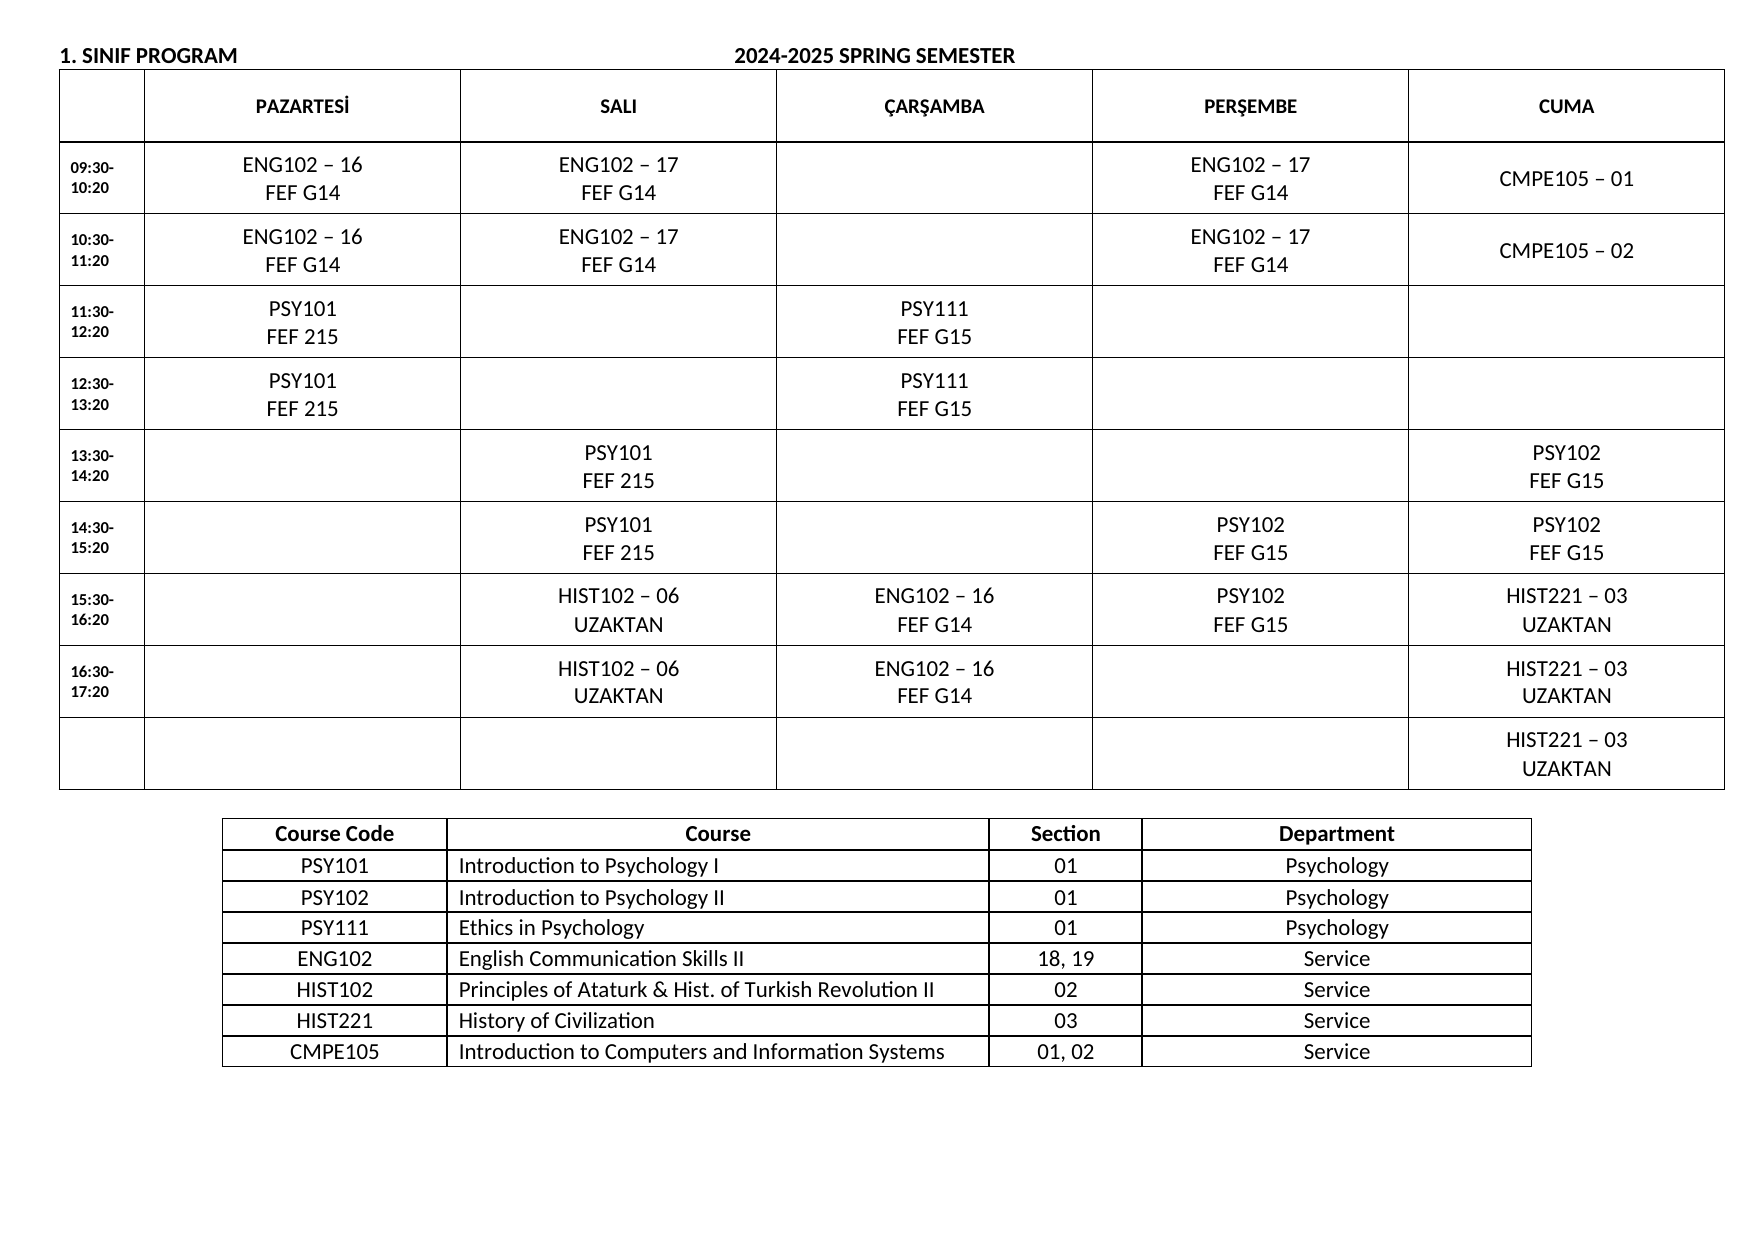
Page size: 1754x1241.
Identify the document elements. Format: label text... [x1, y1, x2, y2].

table_cell PSY101 FEF 215 [461, 430, 776, 501]
table_cell History of Civilization [448, 1006, 988, 1035]
table_header SALI [461, 70, 776, 141]
table_cell Psychology [1143, 851, 1531, 880]
table_cell 10:30-11:20 [60, 214, 144, 285]
table_cell PSY102 FEF G15 [1093, 502, 1408, 573]
table_cell [777, 718, 1092, 789]
table_cell [1093, 286, 1408, 357]
table_cell Psychology [1143, 882, 1531, 911]
table_cell PSY102 FEF G15 [1409, 430, 1724, 501]
table_cell ENG102 – 16 FEF G14 [777, 646, 1092, 717]
table_cell [1093, 718, 1408, 789]
table_cell Service [1143, 944, 1531, 973]
table_cell 15:30-16:20 [60, 574, 144, 645]
table_header Course [448, 819, 988, 849]
table_header PERŞEMBE [1093, 70, 1408, 141]
table_cell PSY102 FEF G15 [1093, 574, 1408, 645]
table_cell PSY101 FEF 215 [145, 286, 460, 357]
table_header PAZARTESİ [145, 70, 460, 141]
table_cell English Communication Skills II [448, 944, 988, 973]
table_cell Introduction to Computers and Information Systems [448, 1037, 988, 1066]
table_cell 09:30-10:20 [60, 143, 144, 213]
table_cell ENG102 – 17 FEF G14 [461, 214, 776, 285]
table_cell 12:30-13:20 [60, 358, 144, 429]
table_cell PSY111 FEF G15 [777, 286, 1092, 357]
table_cell HIST221 – 03 UZAKTAN [1409, 718, 1724, 789]
table_header [60, 70, 144, 141]
table_cell HIST221 – 03 UZAKTAN [1409, 574, 1724, 645]
table_cell 16:30-17:20 [60, 646, 144, 717]
table_cell Psychology [1143, 913, 1531, 942]
table_cell PSY111 [223, 913, 446, 942]
table_cell 03 [990, 1006, 1141, 1035]
table_cell Service [1143, 1006, 1531, 1035]
table_cell [1409, 358, 1724, 429]
table_cell PSY102 [223, 882, 446, 911]
table_cell [1409, 286, 1724, 357]
table_cell Introduction to Psychology I [448, 851, 988, 880]
table_cell 01 [990, 851, 1141, 880]
table_cell 14:30-15:20 [60, 502, 144, 573]
table_cell [777, 502, 1092, 573]
table_cell Principles of Ataturk & Hist. of Turkish Revolution II [448, 975, 988, 1004]
table_cell [777, 430, 1092, 501]
table_cell PSY101 [223, 851, 446, 880]
table_cell [461, 718, 776, 789]
table_header Department [1143, 819, 1531, 849]
table_cell 11:30-12:20 [60, 286, 144, 357]
table_cell 13:30-14:20 [60, 430, 144, 501]
table_cell [461, 358, 776, 429]
table_cell ENG102 – 17 FEF G14 [1093, 214, 1408, 285]
table_cell 01 [990, 913, 1141, 942]
table_cell PSY101 FEF 215 [461, 502, 776, 573]
table_cell ENG102 – 17 FEF G14 [1093, 143, 1408, 213]
table_cell HIST102 [223, 975, 446, 1004]
table_cell 18, 19 [990, 944, 1141, 973]
table_cell ENG102 [223, 944, 446, 973]
text 1. SINIF PROGRAM 2024-2025 SPRING SEMESTER [59, 41, 1695, 69]
table_cell [777, 143, 1092, 213]
table_cell CMPE105 [223, 1037, 446, 1066]
table_cell ENG102 – 16 FEF G14 [145, 143, 460, 213]
table_cell CMPE105 – 02 [1409, 214, 1724, 285]
table_cell [1093, 358, 1408, 429]
table_cell CMPE105 – 01 [1409, 143, 1724, 213]
table_cell HIST102 – 06 UZAKTAN [461, 574, 776, 645]
table_cell Ethics in Psychology [448, 913, 988, 942]
table_cell 02 [990, 975, 1141, 1004]
table_cell [145, 574, 460, 645]
table_cell HIST102 – 06 UZAKTAN [461, 646, 776, 717]
table_header Section [990, 819, 1141, 849]
table_cell [1093, 430, 1408, 501]
table_cell [145, 718, 460, 789]
table_cell 01, 02 [990, 1037, 1141, 1066]
table_cell HIST221 [223, 1006, 446, 1035]
table_cell Service [1143, 1037, 1531, 1066]
table_cell ENG102 – 17 FEF G14 [461, 143, 776, 213]
table_cell Service [1143, 975, 1531, 1004]
table_cell [777, 214, 1092, 285]
table_header ÇARŞAMBA [777, 70, 1092, 141]
table_cell [1093, 646, 1408, 717]
table_cell [461, 286, 776, 357]
table_cell [60, 718, 144, 789]
table_cell [145, 430, 460, 501]
table_cell [145, 502, 460, 573]
table_cell ENG102 – 16 FEF G14 [145, 214, 460, 285]
table_cell [145, 646, 460, 717]
table_cell HIST221 – 03 UZAKTAN [1409, 646, 1724, 717]
table_cell ENG102 – 16 FEF G14 [777, 574, 1092, 645]
table_header Course Code [223, 819, 446, 849]
table_cell PSY102 FEF G15 [1409, 502, 1724, 573]
table_cell 01 [990, 882, 1141, 911]
table_cell PSY111 FEF G15 [777, 358, 1092, 429]
table_header CUMA [1409, 70, 1724, 141]
table_cell Introduction to Psychology II [448, 882, 988, 911]
table_cell PSY101 FEF 215 [145, 358, 460, 429]
